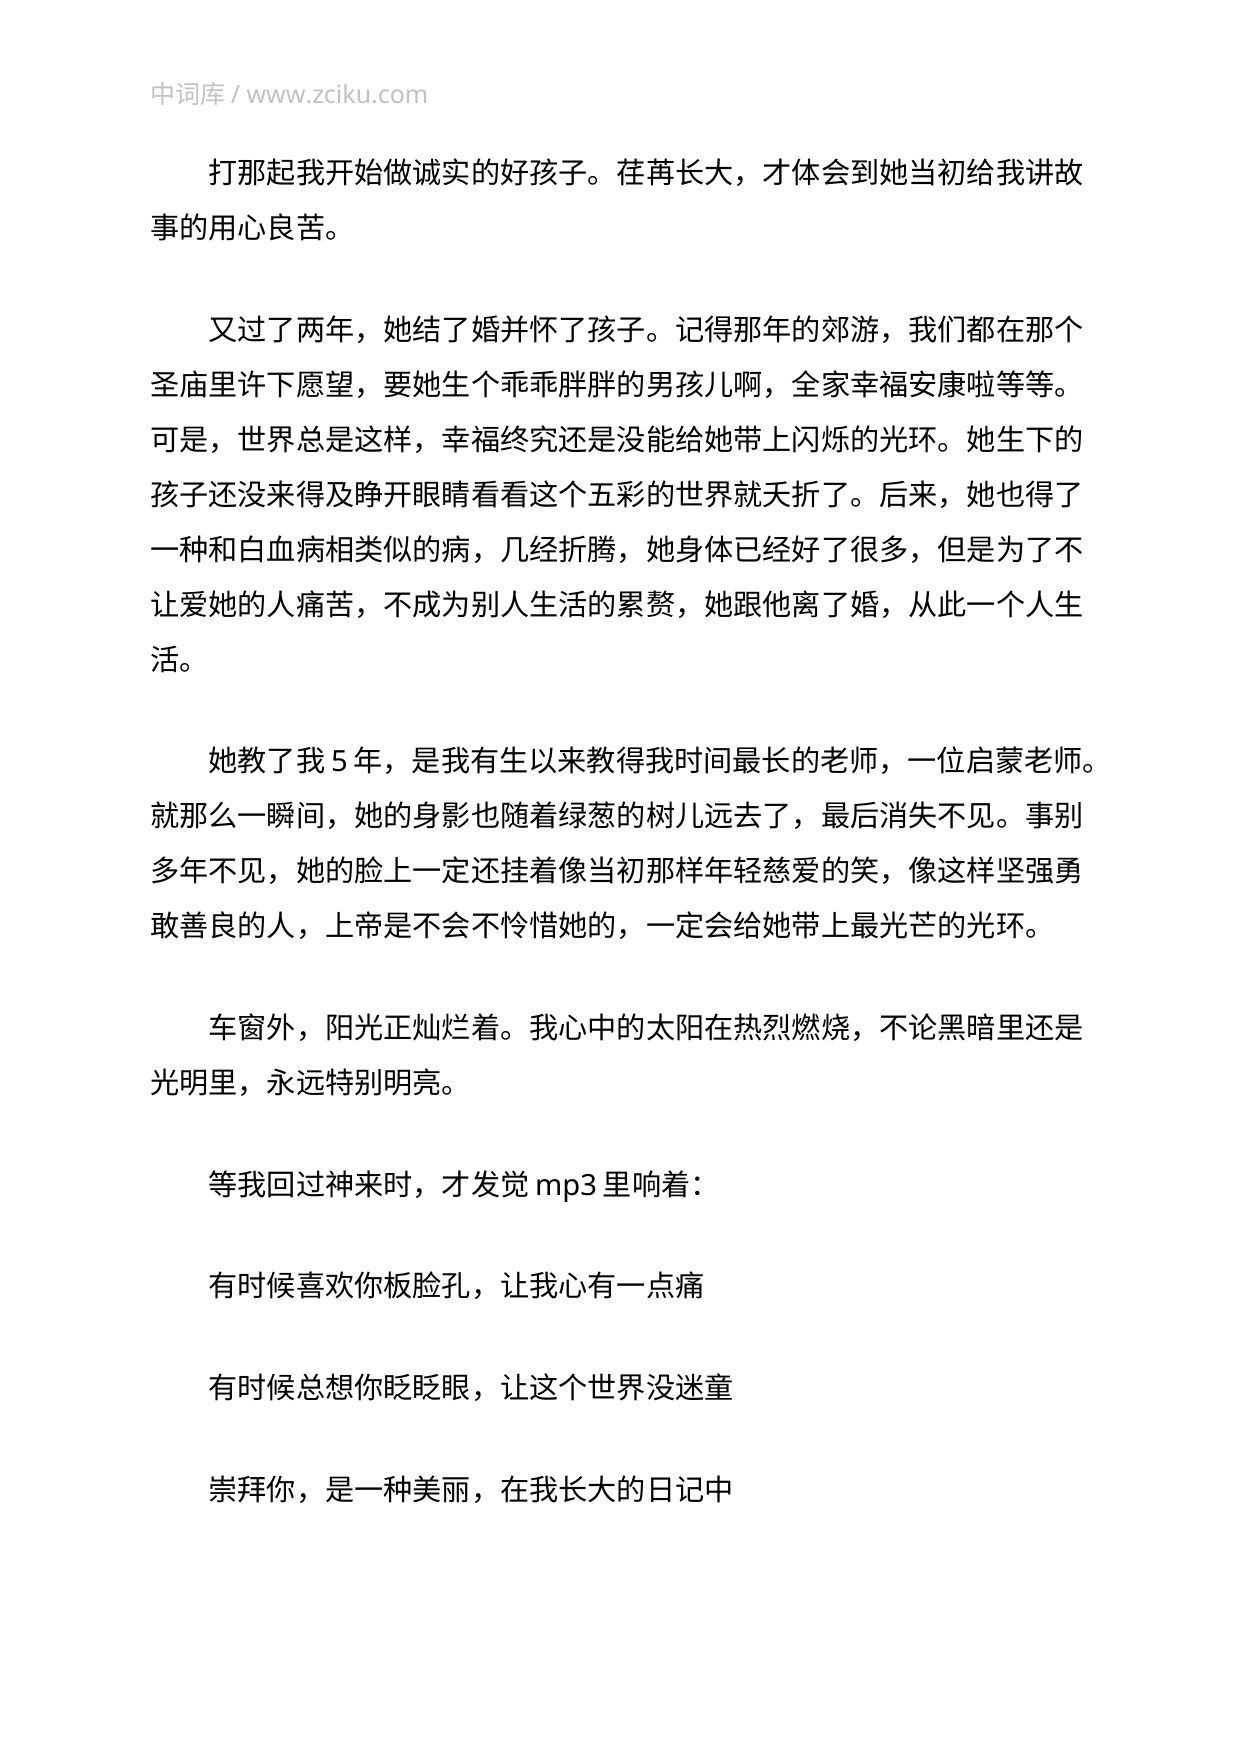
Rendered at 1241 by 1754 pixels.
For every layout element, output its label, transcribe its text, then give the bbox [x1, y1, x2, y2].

text 又过了两年，她结了婚并怀了孩子。记得那年的郊游，我们都在那个圣庙里许下愿望，要她生个乖乖胖胖的男孩儿啊，全家幸福安康啦等等。可是，世界总是这样，幸福终究还是没能给她带上闪烁的光环。她生下的孩子还没来得及睁开眼睛看看这个五彩的世界就夭折了。后来，她也得了一种和白血病相类似的病，几经折腾，她身体已经好了很多，但是为了不让爱她的人痛苦，不成为别人生活的累赘，她跟他离了婚，从此一个人生活。 [150, 307, 1090, 678]
text 她教了我5年，是我有生以来教得我时间最长的老师，一位启蒙老师。就那么一瞬间，她的身影也随着绿葱的树儿远去了，最后消失不见。事别多年不见，她的脸上一定还挂着像当初那样年轻慈爱的笑，像这样坚强勇敢善良的人，上帝是不会不怜惜她的，一定会给她带上最光芒的光环。 [150, 738, 1090, 945]
text 有时候喜欢你板脸孔，让我心有一点痛 [150, 1263, 1090, 1305]
text 等我回过神来时，才发觉mp3里响着： [150, 1161, 1090, 1203]
text 车窗外，阳光正灿烂着。我心中的太阳在热烈燃烧，不论黑暗里还是光明里，永远特别明亮。 [150, 1004, 1090, 1102]
text 崇拜你，是一种美丽，在我长大的日记中 [150, 1467, 1090, 1509]
text 有时候总想你眨眨眼，让这个世界没迷童 [150, 1365, 1090, 1407]
text 打那起我开始做诚实的好孩子。荏苒长大，才体会到她当初给我讲故事的用心良苦。 [150, 150, 1090, 247]
